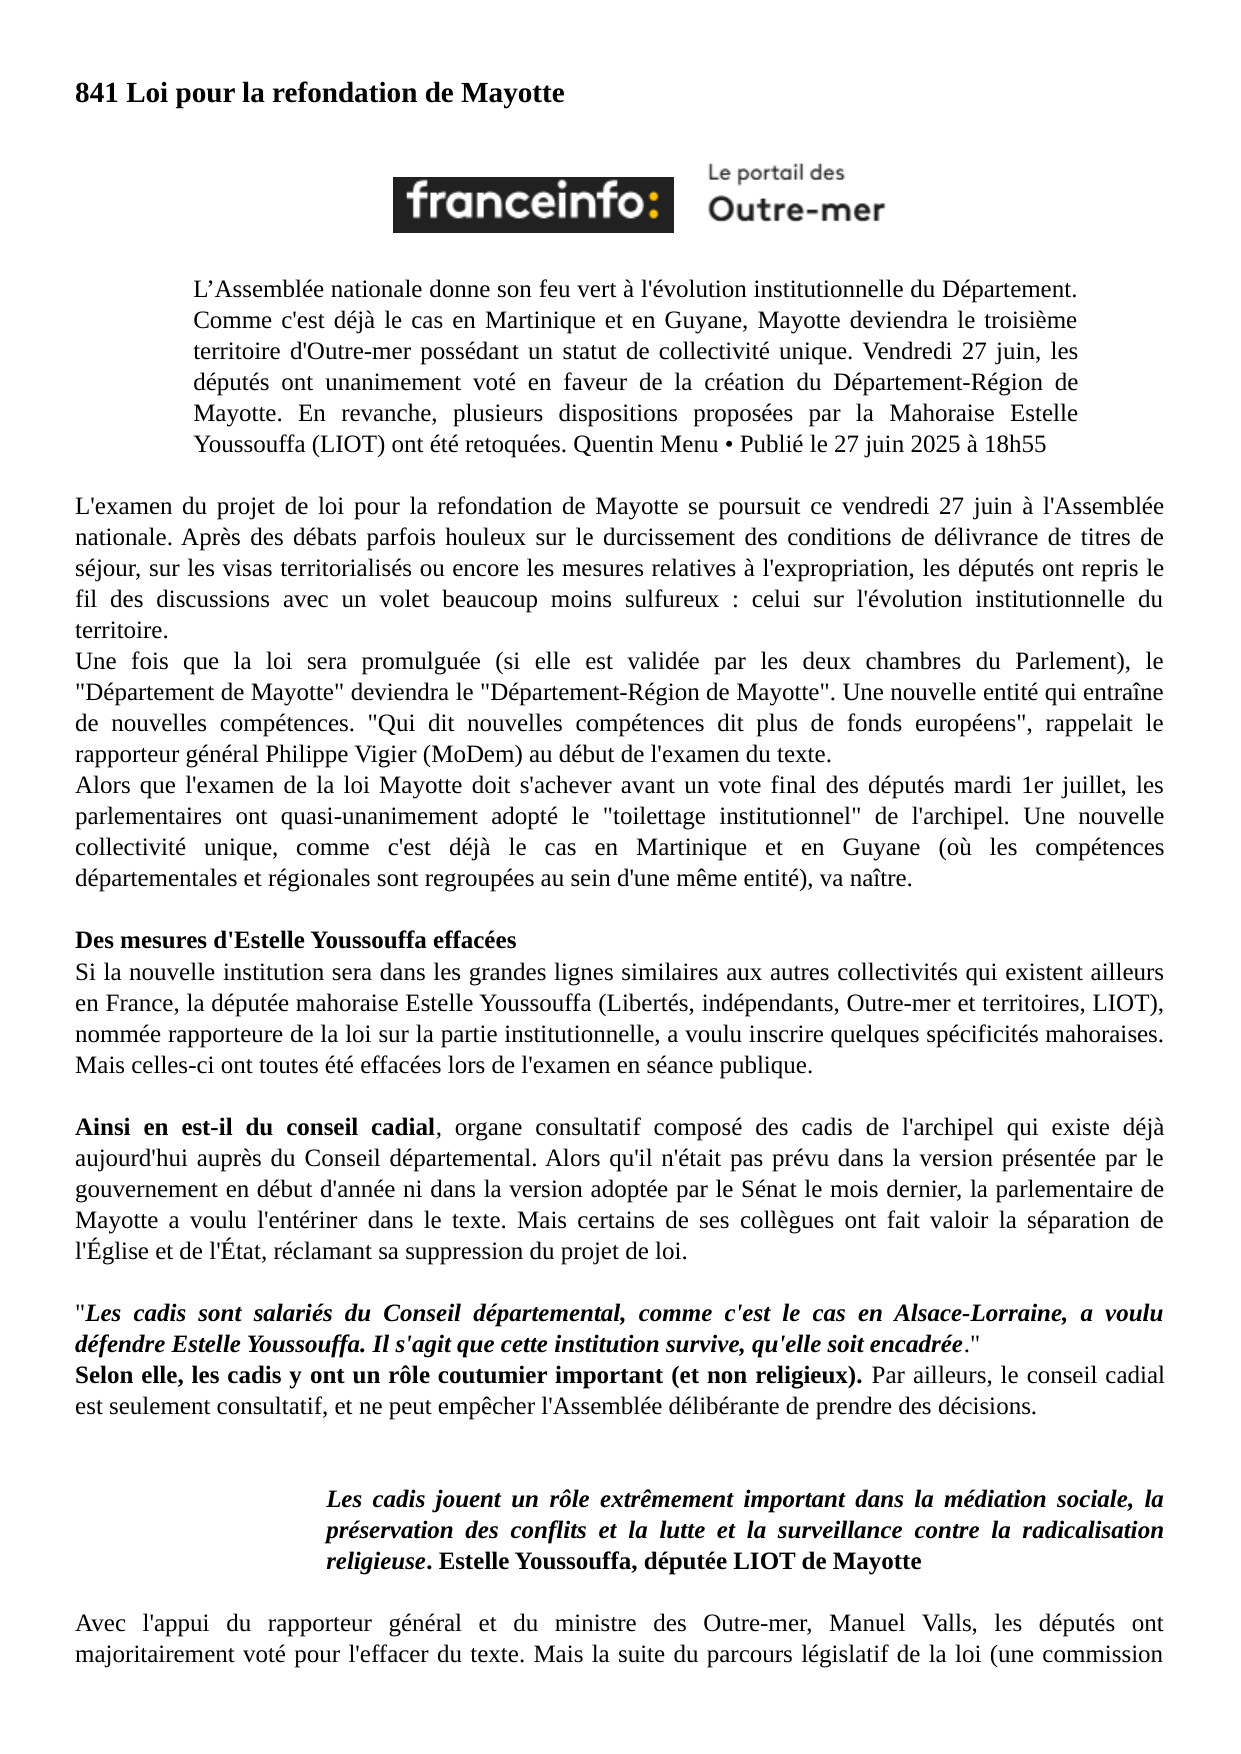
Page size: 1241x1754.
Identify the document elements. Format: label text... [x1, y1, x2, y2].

text Alors que l'examen de la loi Mayotte doit s'achever avant un vote final des députés mardi 1er juillet, les parlementaires ont quasi-unanimement adopté le "toilettage institutionnel" de l'archipel. Une nouvelle collectivité unique, comme c'est déjà le cas en Martinique et en Guyane (où les compétences départementales et régionales sont regroupées au sein d'une même entité), va naître. [75, 770, 1165, 892]
text Des mesures d'Estelle Youssouffa effacées [75, 926, 1165, 954]
text Une fois que la loi sera promulguée (si elle est validée par les deux chambres du Parlement), le "Département de Mayotte" deviendra le "Département-Région de Mayotte". Une nouvelle entité qui entraîne de nouvelles compétences. "Qui dit nouvelles compétences dit plus de fonds européens", rappelait le rapporteur général Philippe Vigier (MoDem) au début de l'examen du texte. [75, 646, 1165, 768]
text Selon elle, les cadis y ont un rôle coutumier important (et non religieux). Par ailleurs, le conseil cadial est seulement consultatif, et ne peut empêcher l'Assemblée délibérante de prendre des décisions. [75, 1360, 1165, 1420]
text L’Assemblée nationale donne son feu vert à l'évolution institutionnelle du Département. Comme c'est déjà le cas en Martinique et en Guyane, Mayotte deviendra le troisième territoire d'Outre-mer possédant un statut de collectivité unique. Vendredi 27 juin, les députés ont unanimement voté en faveur de la création du Département-Région de Mayotte. En revanche, plusieurs dispositions proposées par la Mahoraise Estelle Youssouffa (LIOT) ont été retoquées. Quentin Menu • Publié le 27 juin 2025 à 18h55 [193, 274, 1079, 458]
picture [693, 153, 900, 237]
text L'examen du projet de loi pour la refondation de Mayotte se poursuit ce vendredi 27 juin à l'Assemblée nationale. Après des débats parfois houleux sur le durcissement des conditions de délivrance de titres de séjour, sur les visas territorialisés ou encore les mesures relatives à l'expropriation, les députés ont repris le fil des discussions avec un volet beaucoup moins sulfureux : celui sur l'évolution institutionnelle du territoire. [75, 491, 1165, 644]
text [75, 1608, 1165, 1668]
picture [393, 177, 674, 233]
text Ainsi en est-il du conseil cadial, organe consultatif composé des cadis de l'archipel qui existe déjà aujourd'hui auprès du Conseil départemental. Alors qu'il n'était pas prévu dans la version présentée par le gouvernement en début d'année ni dans la version adoptée par le Sénat le mois dernier, la parlementaire de Mayotte a voulu l'entériner dans le texte. Mais certains de ses collègues ont fait valoir la séparation de l'Église et de l'État, réclamant sa suppression du projet de loi. [75, 1112, 1165, 1265]
text "Les cadis sont salariés du Conseil départemental, comme c'est le cas en Alsace-Lorraine, a voulu défendre Estelle Youssouffa. Il s'agit que cette institution survive, qu'elle soit encadrée." [75, 1298, 1165, 1358]
text 841 Loi pour la refondation de Mayotte [75, 75, 1165, 108]
text Si la nouvelle institution sera dans les grandes lignes similaires aux autres collectivités qui existent ailleurs en France, la députée mahoraise Estelle Youssouffa (Libertés, indépendants, Outre-mer et territoires, LIOT), nommée rapporteure de la loi sur la partie institutionnelle, a voulu inscrire quelques spécificités mahoraises. Mais celles-ci ont toutes été effacées lors de l'examen en séance publique. [75, 957, 1165, 1078]
text Les cadis jouent un rôle extrêmement important dans la médiation sociale, la préservation des conflits et la lutte et la surveillance contre la radicalisation religieuse. Estelle Youssouffa, députée LIOT de Mayotte [326, 1484, 1165, 1575]
